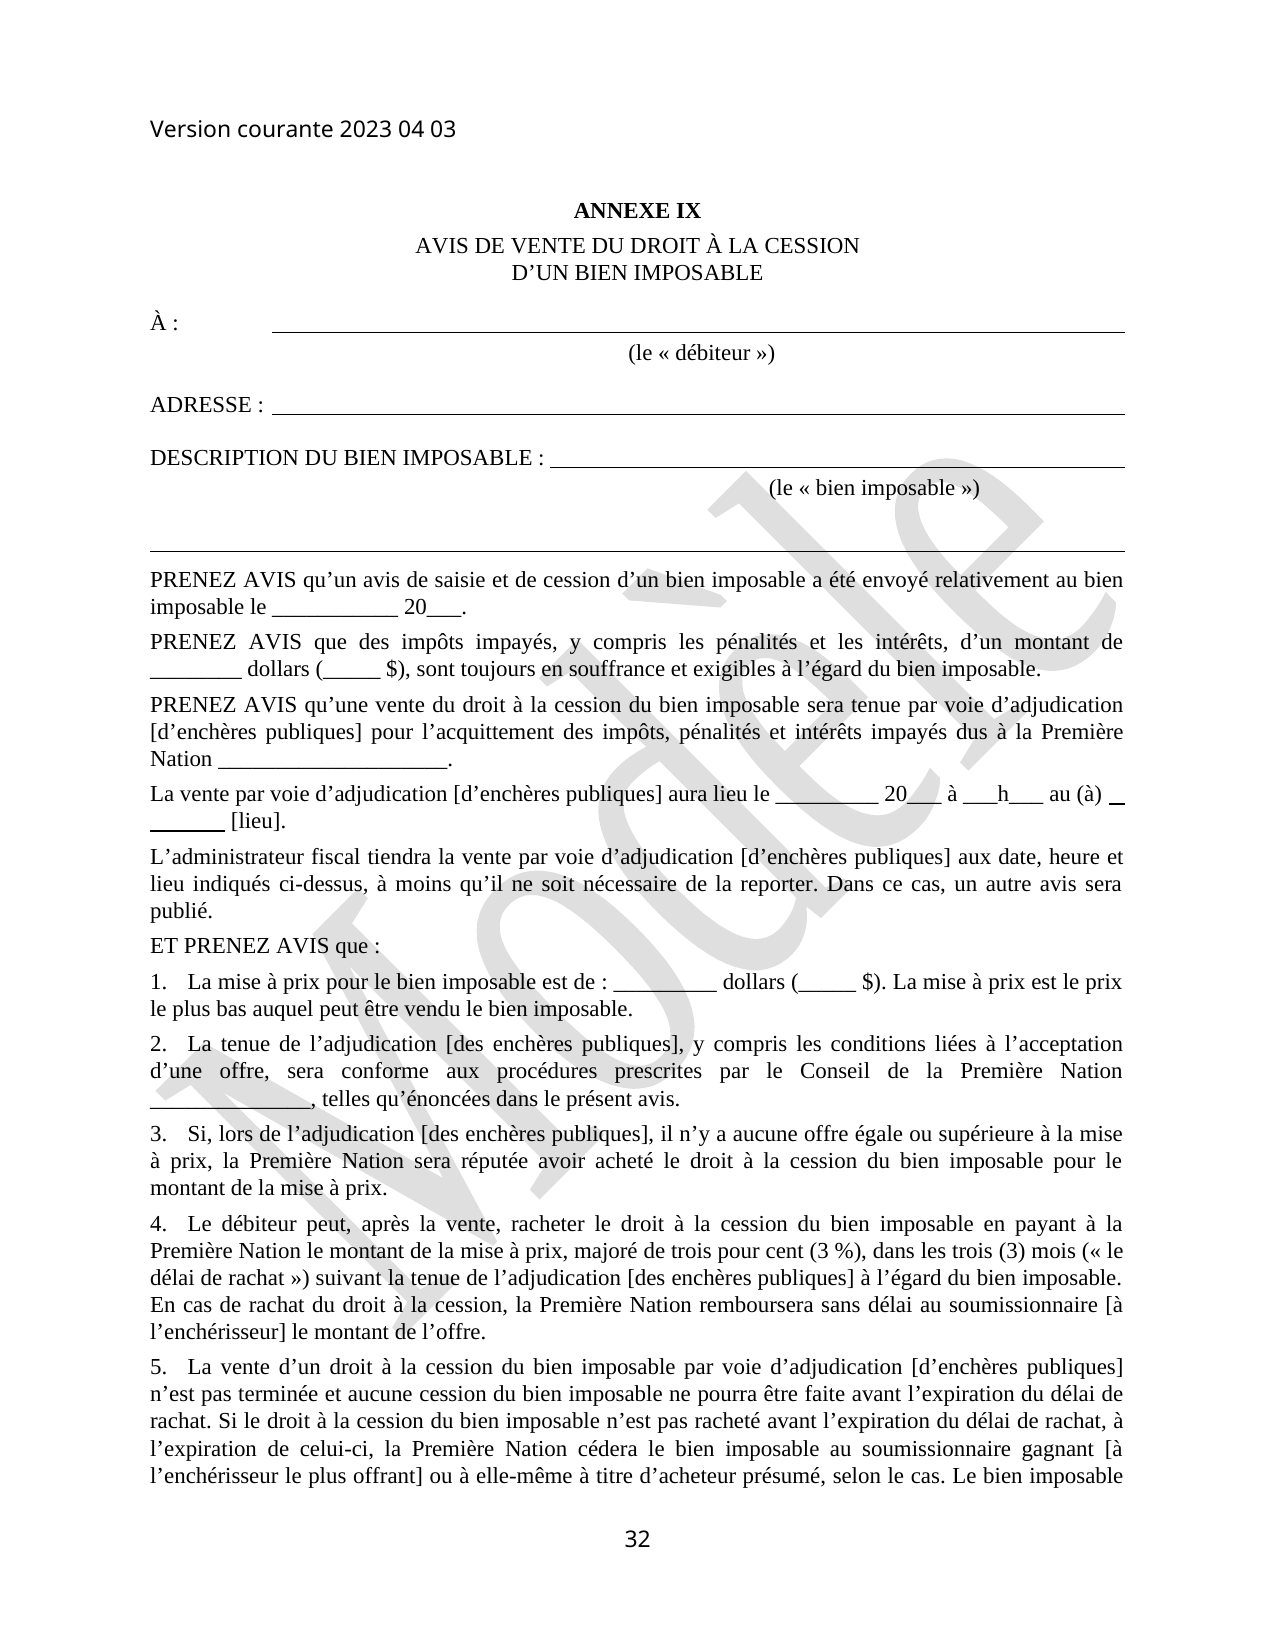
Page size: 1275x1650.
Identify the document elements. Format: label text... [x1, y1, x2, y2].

text PRENEZ AVIS qu’un avis de saisie et de cession d’un bien imposable a été envoyé relativement au bien imposable le ___________ 20___. [150, 565, 1125, 619]
text ET PRENEZ AVIS que : [150, 932, 1125, 959]
text (le « débiteur ») [150, 339, 1125, 366]
text 2. La tenue de l’adjudication [des enchères publiques], y compris les conditions liées à l’acceptation d’une offre, sera conforme aux procédures prescrites par le Conseil de la Première Nation ______________, telles qu’énoncées dans le présent avis. [150, 1030, 1125, 1111]
text D’un BIEN IMPOSABLE [150, 258, 1125, 286]
text La vente par voie d’adjudication [d’enchères publiques] aura lieu le _________ 20___ à ___h___ au (à) [lieu]. [150, 780, 1125, 834]
text ANNEXE IX [150, 196, 1125, 223]
text L’administrateur fiscal tiendra la vente par voie d’adjudication [d’enchères publiques] aux date, heure et lieu indiqués ci-dessus, à moins qu’il ne soit nécessaire de la reporter. Dans ce cas, un autre avis sera publié. [150, 842, 1125, 923]
text PRENEZ AVIS qu’une vente du droit à la cession du bien imposable sera tenue par voie d’adjudication [d’enchères publiques] pour l’acquittement des impôts, pénalités et intérêts impayés dus à la Première Nation ____________________. [150, 690, 1125, 771]
text À : [150, 308, 1125, 335]
text ADRESSE : [150, 390, 1125, 417]
text 4. Le débiteur peut, après la vente, racheter le droit à la cession du bien imposable en payant à la Première Nation le montant de la mise à prix, majoré de trois pour cent (3 %), dans les trois (3) mois (« le délai de rachat ») suivant la tenue de l’adjudication [des enchères publiques] à l’égard du bien imposable. En cas de rachat du droit à la cession, la Première Nation remboursera sans délai au soumissionnaire [à l’enchérisseur] le montant de l’offre. [150, 1209, 1125, 1344]
text 1. La mise à prix pour le bien imposable est de : _________ dollars (_____ $). La mise à prix est le prix le plus bas auquel peut être vendu le bien imposable. [150, 967, 1125, 1021]
text AVIS DE VENTE Du DROIT À LA CESSION [150, 231, 1125, 258]
text (le « bien imposable ») [150, 474, 1125, 501]
text PRENEZ AVIS que des impôts impayés, y compris les pénalités et les intérêts, d’un montant de ________ dollars (_____ $), sont toujours en souffrance et exigibles à l’égard du bien imposable. [150, 628, 1125, 682]
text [150, 1353, 1125, 1488]
text DESCRIPTION DU BIEN IMPOSABLE : [150, 443, 1125, 470]
text 3. Si, lors de l’adjudication [des enchères publiques], il n’y a aucune offre égale ou supérieure à la mise à prix, la Première Nation sera réputée avoir acheté le droit à la cession du bien imposable pour le montant de la mise à prix. [150, 1119, 1125, 1201]
